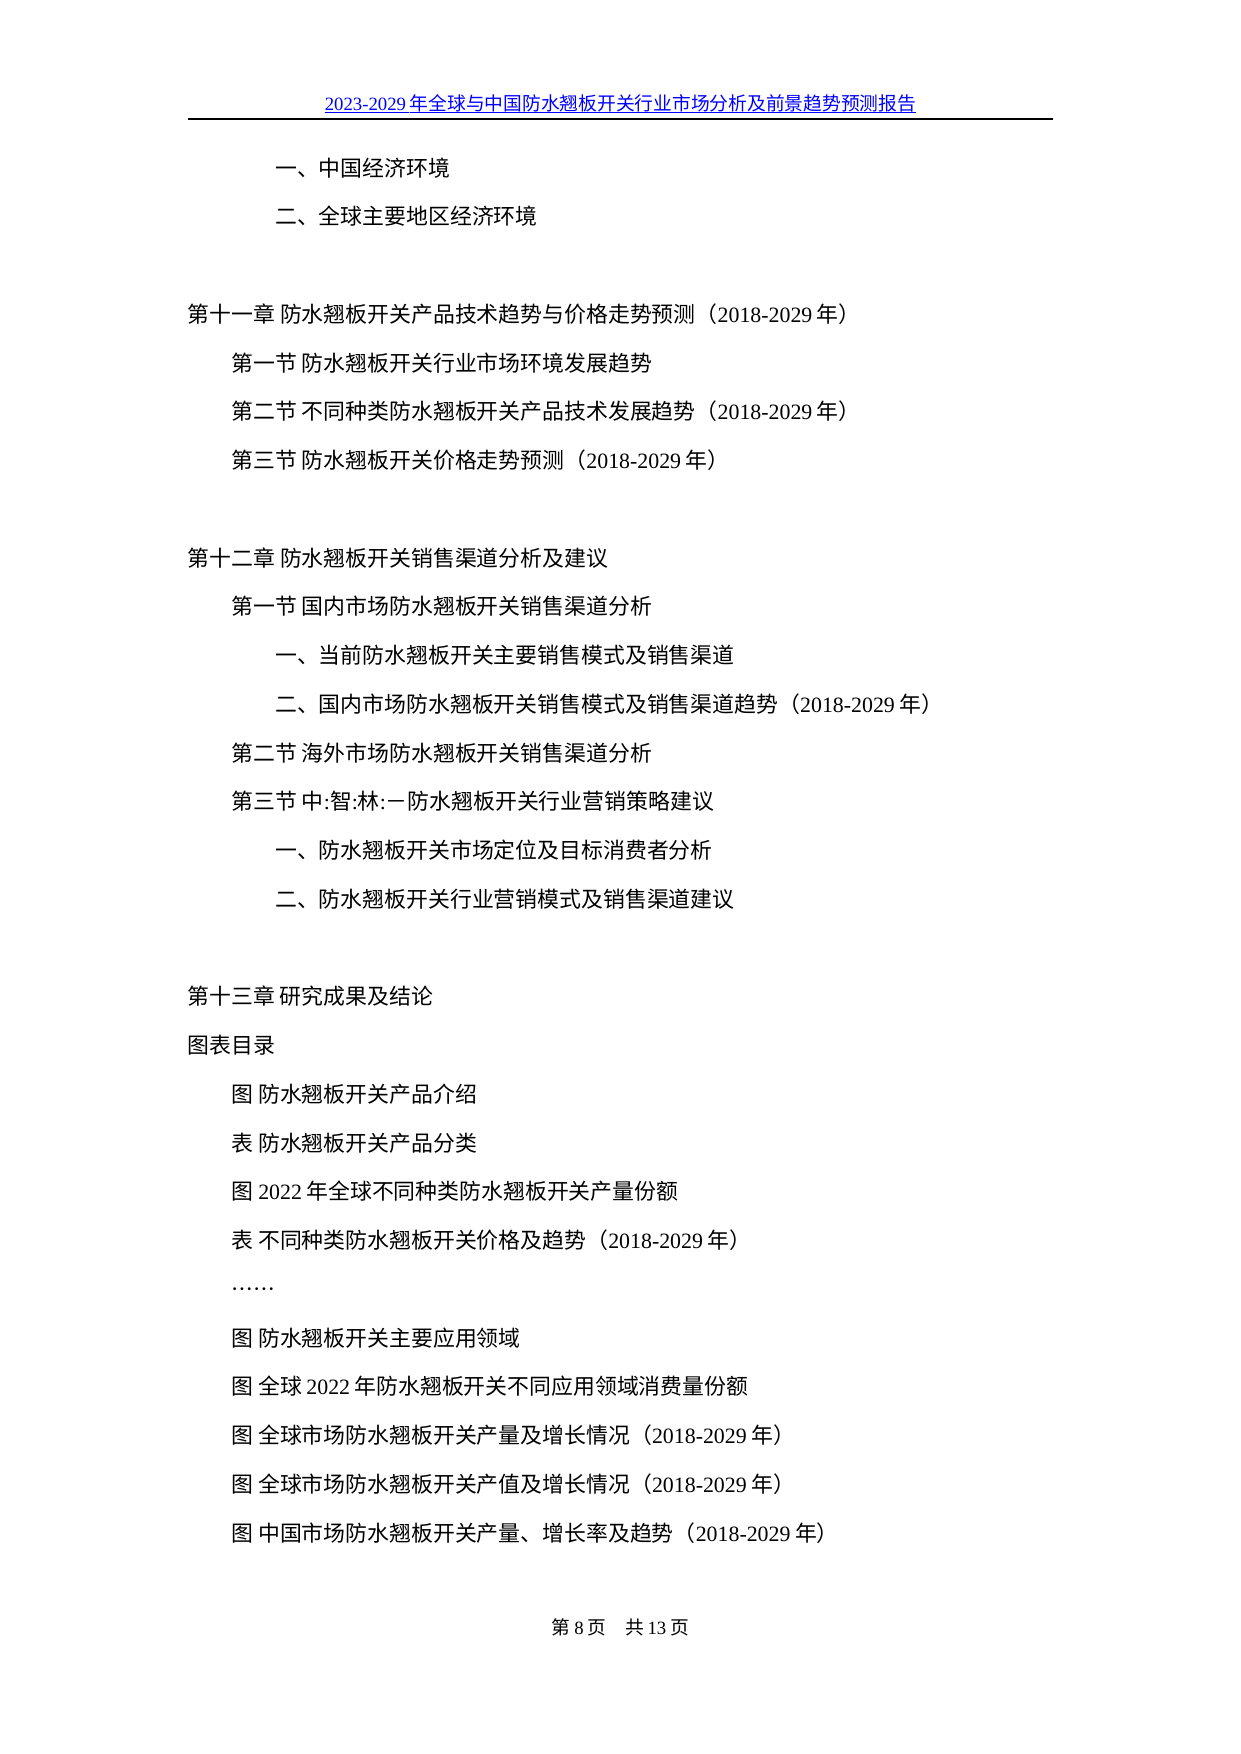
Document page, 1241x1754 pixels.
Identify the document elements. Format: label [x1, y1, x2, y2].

text [187, 150, 1053, 1548]
